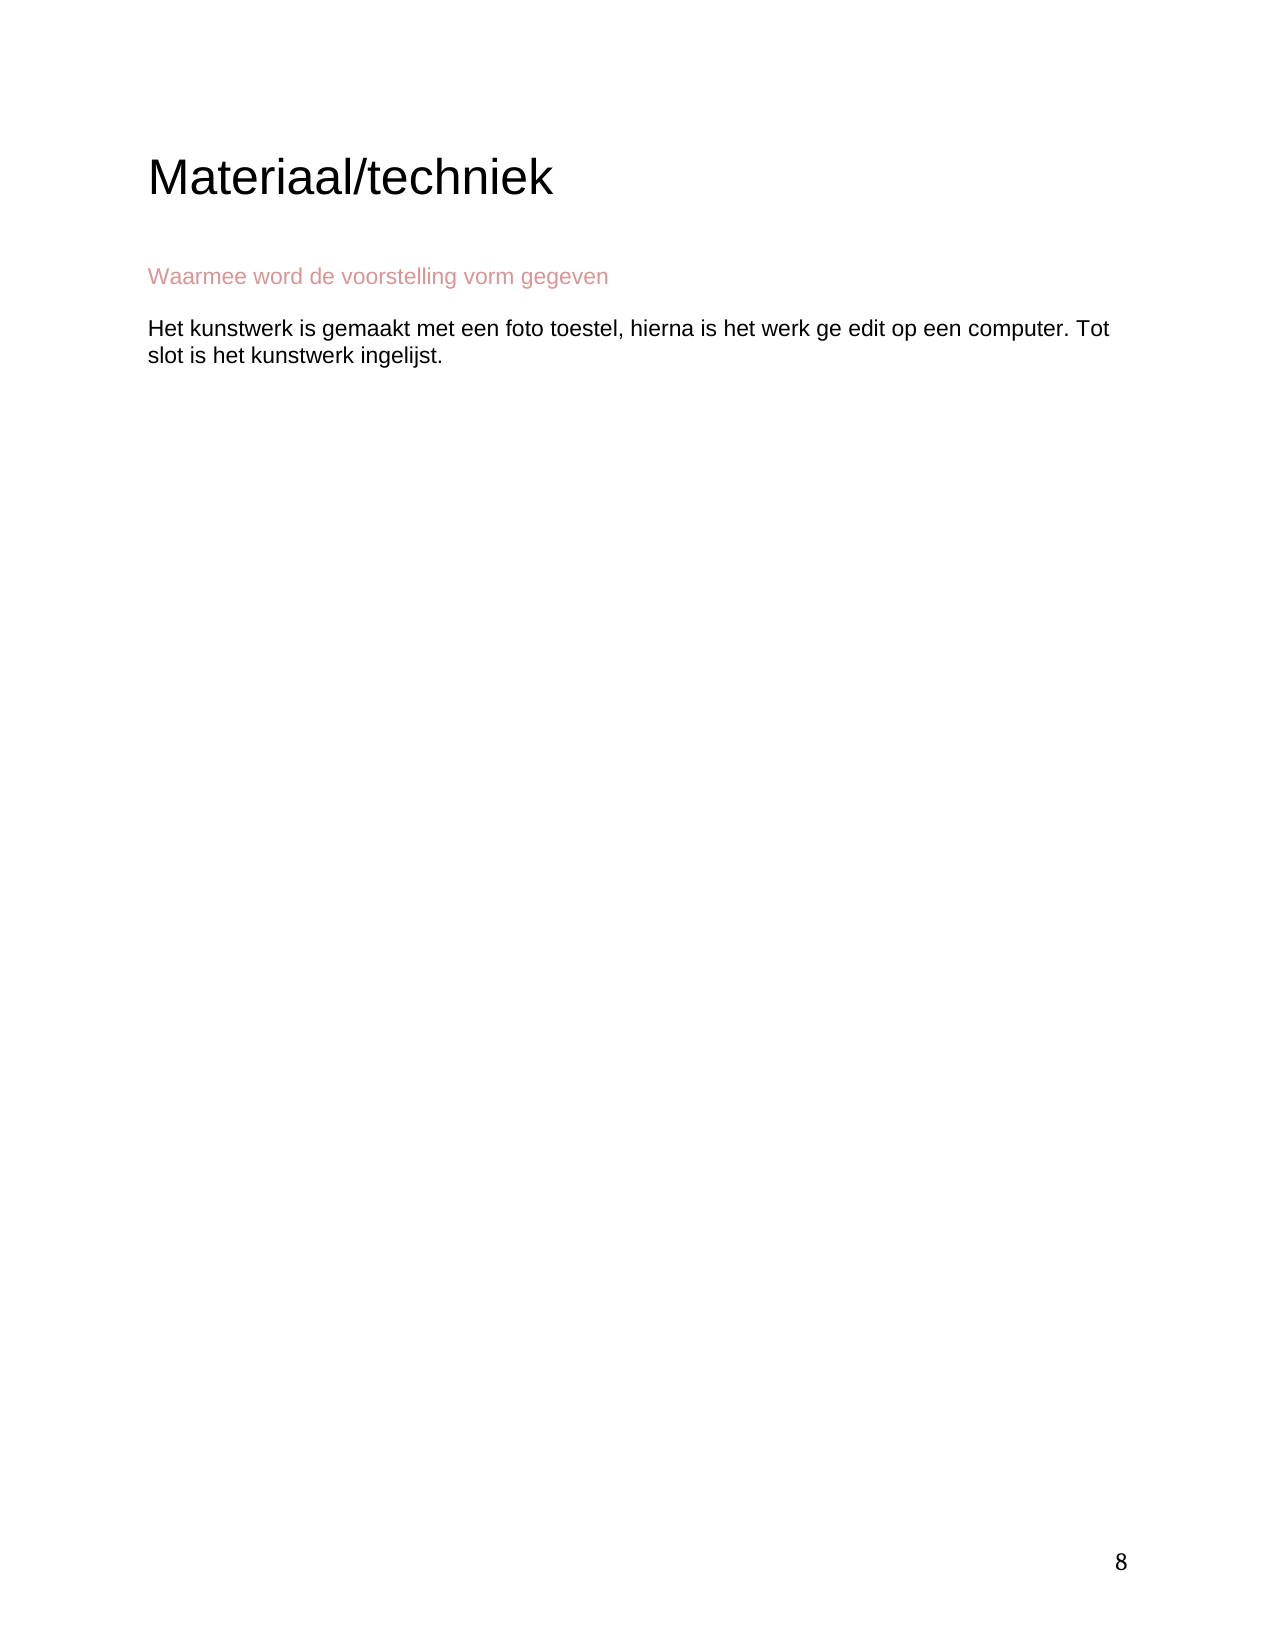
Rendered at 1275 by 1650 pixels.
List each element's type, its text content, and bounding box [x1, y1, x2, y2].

text Het kunstwerk is gemaakt met een foto toestel, hierna is het werk ge edit op een computer. Tot slot is het kunstwerk ingelijst. [148, 315, 1127, 368]
text Waarmee word de voorstelling vorm gegeven [148, 263, 1127, 289]
text Materiaal/techniek [148, 148, 1127, 205]
